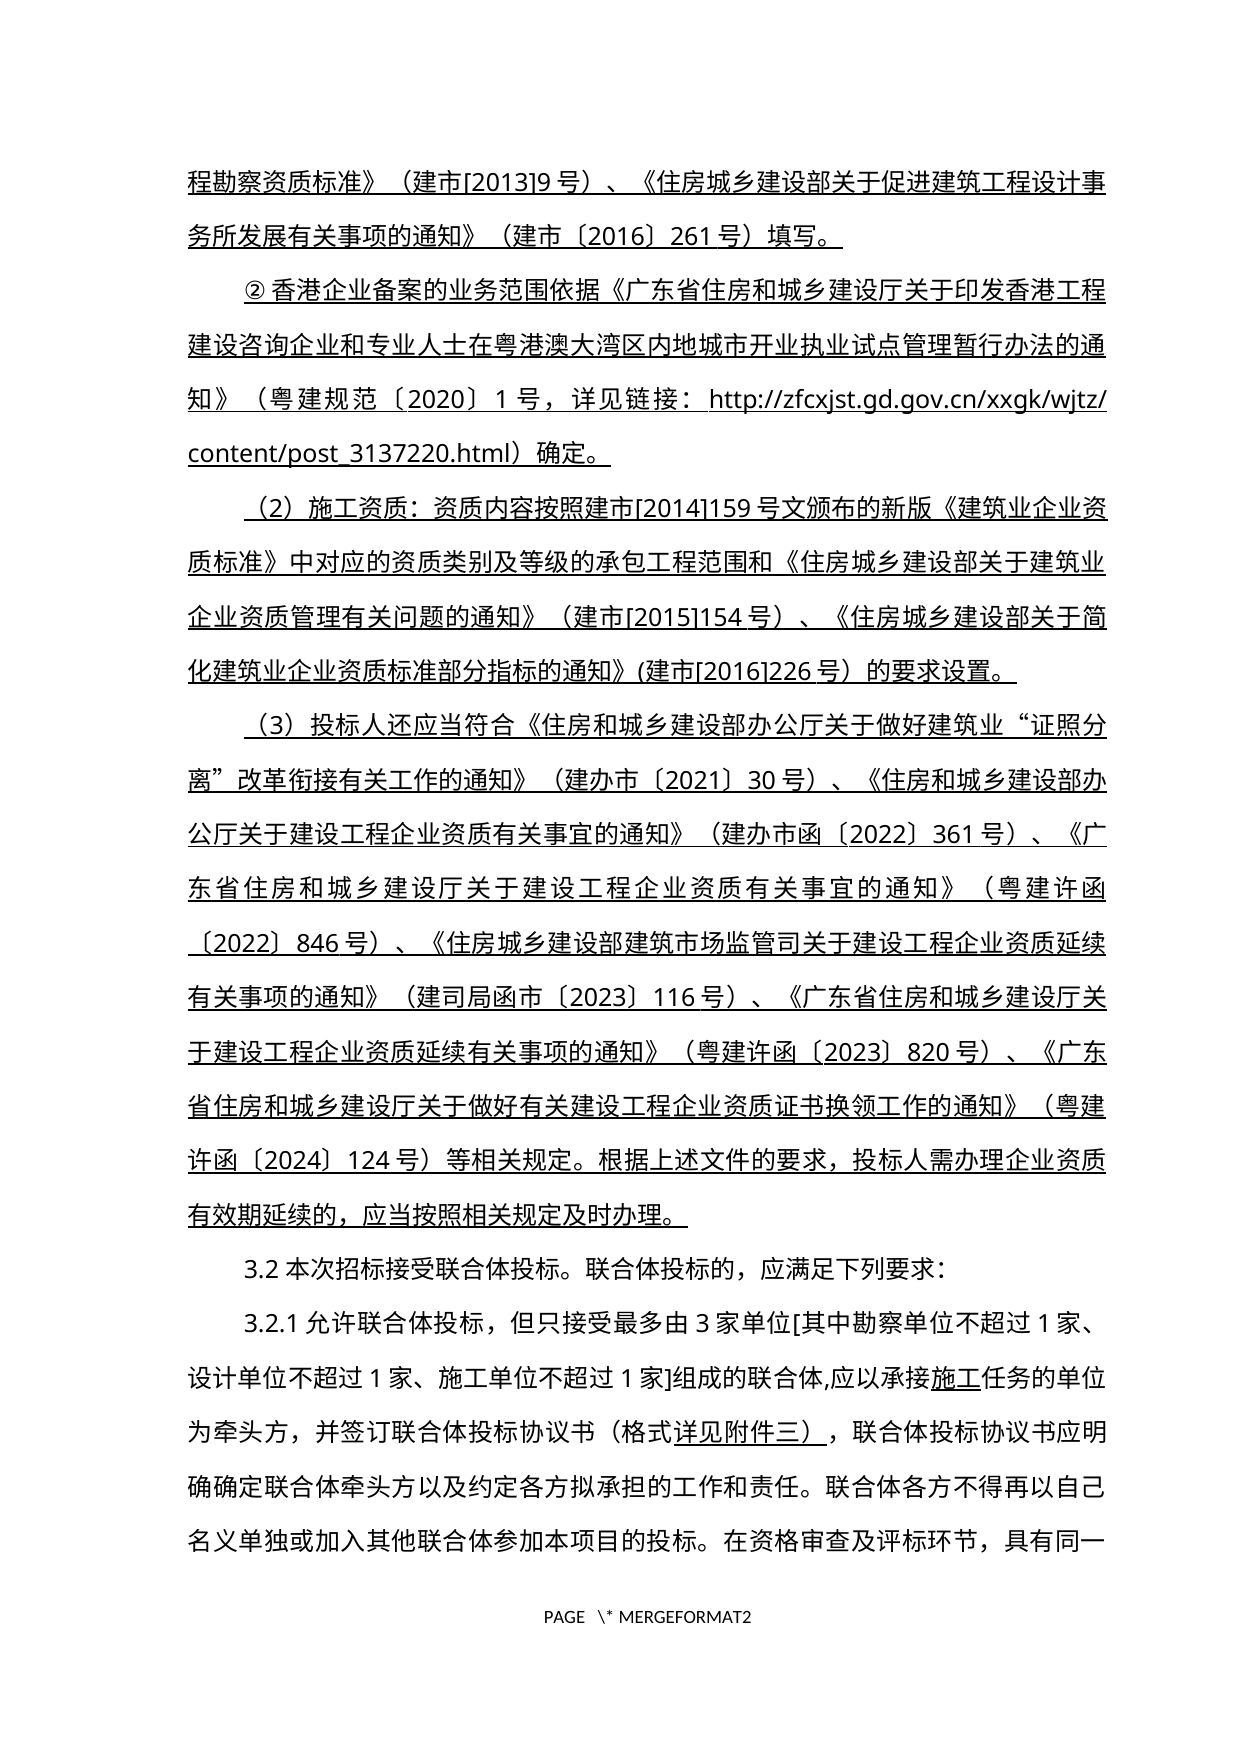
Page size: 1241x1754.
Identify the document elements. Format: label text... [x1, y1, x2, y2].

text 3.2 本次招标接受联合体投标。联合体投标的，应满足下列要求： [187, 1249, 1107, 1286]
text （3）投标人还应当符合《住房和城乡建设部办公厅关于做好建筑业“证照分离”改革衔接有关工作的通知》（建办市〔2021〕30号）、《住房和城乡建设部办公厅关于建设工程企业资质有关事宜的通知》（建办市函〔2022〕361号）、《广东省住房和城乡建设厅关于建设工程企业资质有关事宜的通知》（粤建许函〔2022〕846号）、《住房城乡建设部建筑市场监管司关于建设工程企业资质延续有关事项的通知》（建司局函市〔2023〕116号）、《广东省住房和城乡建设厅关于建设工程企业资质延续有关事项的通知》（粤建许函〔2023〕820号）、《广东省住房和城乡建设厅关于做好有关建设工程企业资质证书换领工作的通知》（粤建许函〔2024〕124号）等相关规定。根据上述文件的要求，投标人需办理企业资质有效期延续的，应当按照相关规定及时办理。 [187, 1064, 1107, 1231]
text ②香港企业备案的业务范围依据《广东省住房和城乡建设厅关于印发香港工程建设咨询企业和专业人士在粤港澳大湾区内地城市开业执业试点管理暂行办法的通知》（粤建规范〔2020〕1号，详见链接：http://zfcxjst.gd.gov.cn/xxgk/wjtz/content/post_3137220.html）确定。 [187, 412, 1107, 470]
text （3）投标人还应当符合《住房和城乡建设部办公厅关于做好建筑业“证照分离”改革衔接有关工作的通知》（建办市〔2021〕30号）、《住房和城乡建设部办公厅关于建设工程企业资质有关事宜的通知》（建办市函〔2022〕361号）、《广东省住房和城乡建设厅关于建设工程企业资质有关事宜的通知》（粤建许函〔2022〕846号）、《住房城乡建设部建筑市场监管司关于建设工程企业资质延续有关事项的通知》（建司局函市〔2023〕116号）、《广东省住房和城乡建设厅关于建设工程企业资质延续有关事项的通知》（粤建许函〔2023〕820号）、《广东省住房和城乡建设厅关于做好有关建设工程企业资质证书换领工作的通知》（粤建许函〔2024〕124号）等相关规定。根据上述文件的要求，投标人需办理企业资质有效期延续的，应当按照相关规定及时办理。 [187, 792, 1107, 1009]
text （3）投标人还应当符合《住房和城乡建设部办公厅关于做好建筑业“证照分离”改革衔接有关工作的通知》（建办市〔2021〕30号）、《住房和城乡建设部办公厅关于建设工程企业资质有关事宜的通知》（建办市函〔2022〕361号）、《广东省住房和城乡建设厅关于建设工程企业资质有关事宜的通知》（粤建许函〔2022〕846号）、《住房城乡建设部建筑市场监管司关于建设工程企业资质延续有关事项的通知》（建司局函市〔2023〕116号）、《广东省住房和城乡建设厅关于建设工程企业资质延续有关事项的通知》（粤建许函〔2023〕820号）、《广东省住房和城乡建设厅关于做好有关建设工程企业资质证书换领工作的通知》（粤建许函〔2024〕124号）等相关规定。根据上述文件的要求，投标人需办理企业资质有效期延续的，应当按照相关规定及时办理。 [187, 706, 1107, 791]
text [187, 1304, 1107, 1558]
text （2）施工资质：资质内容按照建市[2014]159号文颁布的新版《建筑业企业资质标准》中对应的资质类别及等级的承包工程范围和《住房城乡建设部关于建筑业企业资质管理有关问题的通知》（建市[2015]154号）、《住房城乡建设部关于简化建筑业企业资质标准部分指标的通知》(建市[2016]226号）的要求设置。 [187, 629, 1107, 688]
text （2）施工资质：资质内容按照建市[2014]159号文颁布的新版《建筑业企业资质标准》中对应的资质类别及等级的承包工程范围和《住房城乡建设部关于建筑业企业资质管理有关问题的通知》（建市[2015]154号）、《住房城乡建设部关于简化建筑业企业资质标准部分指标的通知》(建市[2016]226号）的要求设置。 [187, 488, 1107, 628]
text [187, 162, 1107, 253]
text ②香港企业备案的业务范围依据《广东省住房和城乡建设厅关于印发香港工程建设咨询企业和专业人士在粤港澳大湾区内地城市开业执业试点管理暂行办法的通知》（粤建规范〔2020〕1号，详见链接：http://zfcxjst.gd.gov.cn/xxgk/wjtz/content/post_3137220.html）确定。 [187, 271, 1107, 411]
text （3）投标人还应当符合《住房和城乡建设部办公厅关于做好建筑业“证照分离”改革衔接有关工作的通知》（建办市〔2021〕30号）、《住房和城乡建设部办公厅关于建设工程企业资质有关事宜的通知》（建办市函〔2022〕361号）、《广东省住房和城乡建设厅关于建设工程企业资质有关事宜的通知》（粤建许函〔2022〕846号）、《住房城乡建设部建筑市场监管司关于建设工程企业资质延续有关事项的通知》（建司局函市〔2023〕116号）、《广东省住房和城乡建设厅关于建设工程企业资质延续有关事项的通知》（粤建许函〔2023〕820号）、《广东省住房和城乡建设厅关于做好有关建设工程企业资质证书换领工作的通知》（粤建许函〔2024〕124号）等相关规定。根据上述文件的要求，投标人需办理企业资质有效期延续的，应当按照相关规定及时办理。 [187, 1010, 1107, 1063]
